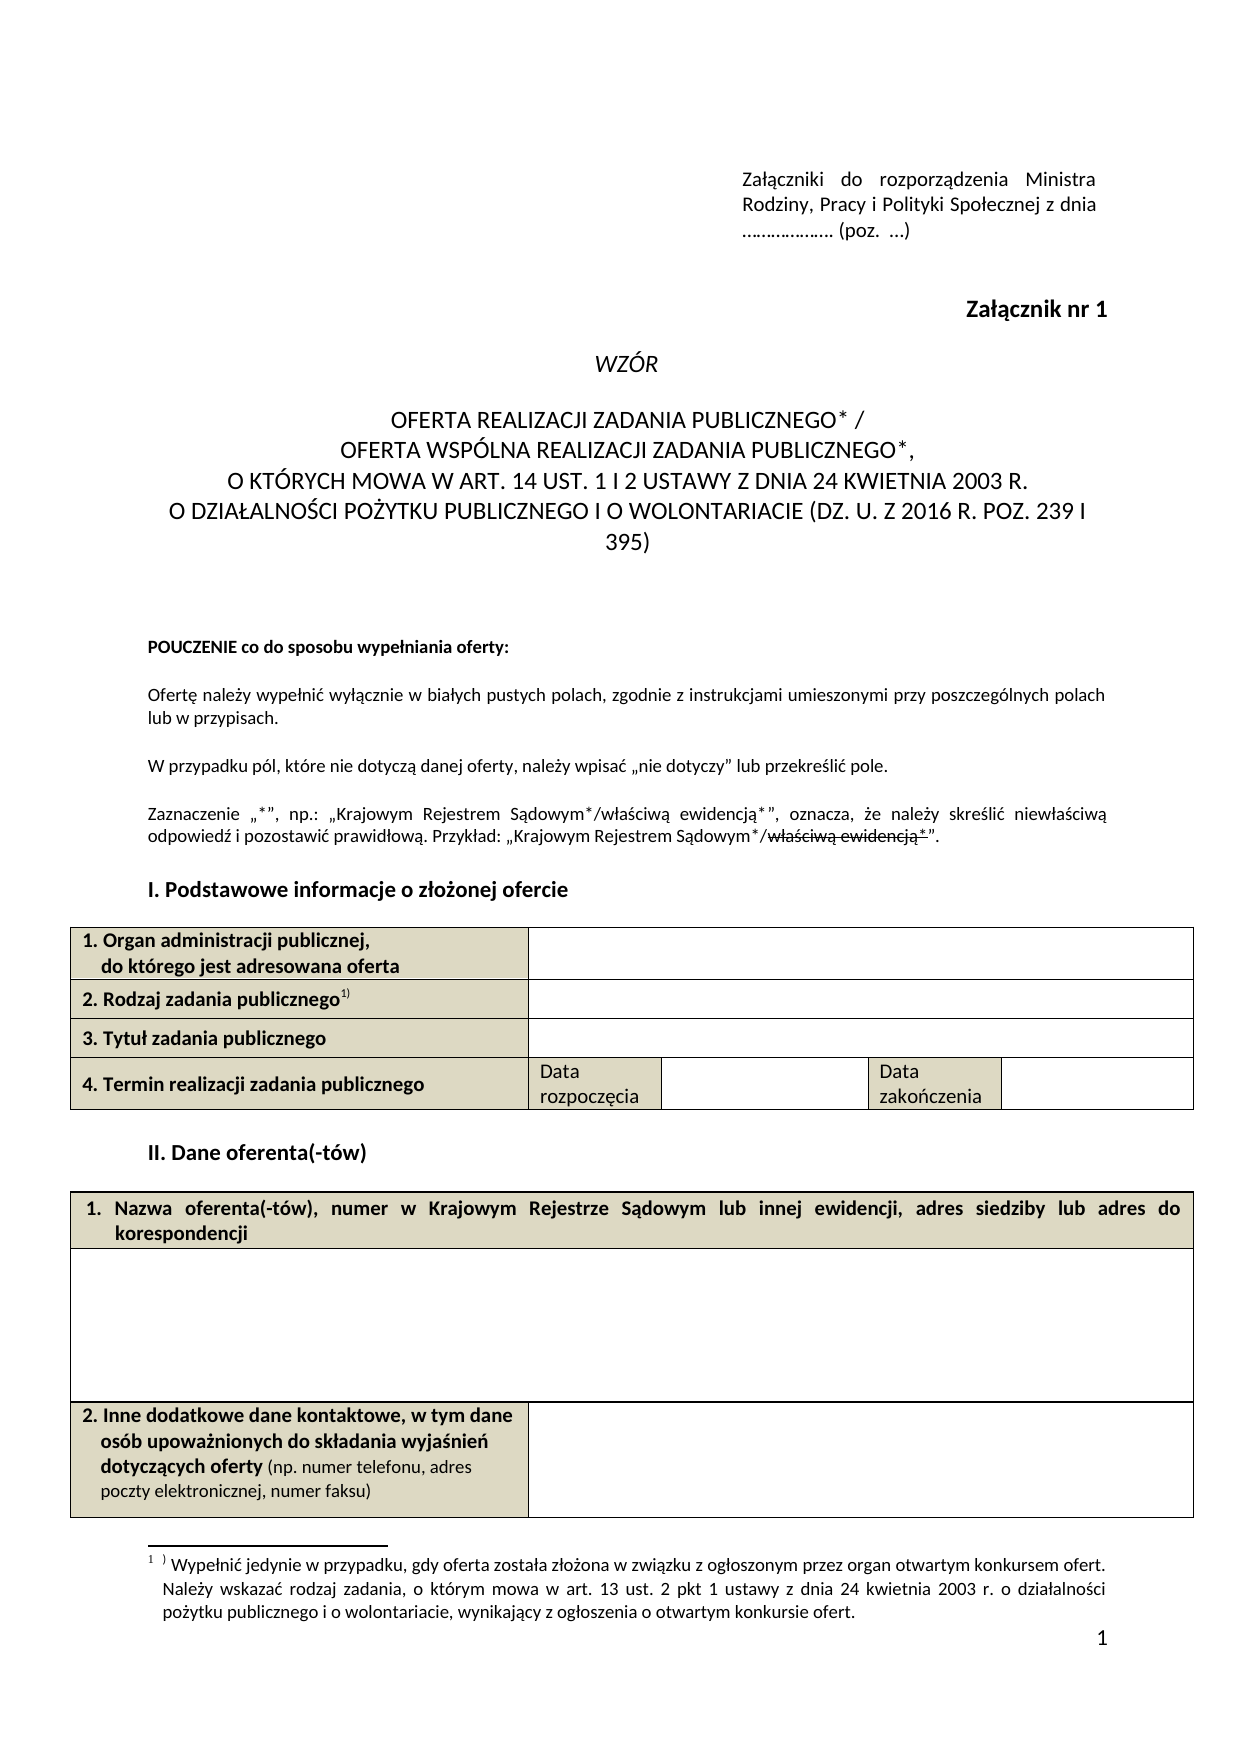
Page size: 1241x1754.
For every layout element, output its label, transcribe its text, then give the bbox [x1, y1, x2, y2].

text O KTÓRYCH MOWA W ART. 14 UST. 1 I 2 USTAWY Z DNIA 24 KWIETNIA 2003 R. O DZIAŁALNOŚCI POŻYTKU PUBLICZNEGO I O WOLONTARIACIE (DZ. U. Z 2016 R. POZ. 239 I 395) [148, 465, 1107, 556]
table_header 1. Nazwa oferenta(-tów), numer w Krajowym Rejestrze Sądowym lub innej ewidencji, adres siedziby lub adres do korespondencji [71, 1193, 1193, 1248]
table_cell [529, 980, 1193, 1018]
text OFERTA WSPÓLNA REALIZACJI ZADANIA PUBLICZNEGO*, [148, 434, 1107, 465]
table_header 1. Organ administracji publicznej, do którego jest adresowana oferta [71, 928, 528, 978]
table_cell [71, 1249, 1193, 1401]
table_header [529, 928, 1193, 978]
table_cell [529, 1019, 1193, 1057]
text Załącznik nr 1 [148, 293, 1107, 323]
text POUCZENIE co do sposobu wypełniania oferty: [148, 635, 1107, 658]
text WZÓR [148, 348, 1107, 379]
table_cell Data zakończenia [869, 1058, 1001, 1109]
text II. Dane oferenta(-tów) [148, 1138, 1107, 1166]
text I. Podstawowe informacje o złożonej ofercie [148, 876, 1107, 904]
table_header Załączniki do rozporządzenia Ministra Rodziny, Pracy i Polityki Społecznej z dnia ………………. (poz. …) [731, 141, 1107, 293]
table_cell 3. Tytuł zadania publicznego [71, 1019, 528, 1057]
table_cell [1002, 1058, 1193, 1109]
table_cell [529, 1403, 1193, 1517]
table_cell [662, 1058, 868, 1109]
text W przypadku pól, które nie dotyczą danej oferty, należy wpisać „nie dotyczy” lub przekreślić pole. [148, 754, 1107, 777]
text Zaznaczenie „*”, np.: „Krajowym Rejestrem Sądowym*/właściwą ewidencją*”, oznacza, że należy skreślić niewłaściwą odpowiedź i pozostawić prawidłową. Przykład: „Krajowym Rejestrem Sądowym*/właściwą ewidencją*”. [148, 802, 1107, 848]
table_cell 4. Termin realizacji zadania publicznego [71, 1058, 528, 1109]
text OFERTA REALIZACJI ZADANIA PUBLICZNEGO* / [148, 404, 1107, 434]
text Ofertę należy wypełnić wyłącznie w białych pustych polach, zgodnie z instrukcjami umieszonymi przy poszczególnych polach lub w przypisach. [148, 683, 1107, 729]
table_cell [71, 1403, 528, 1517]
table_cell 2. Rodzaj zadania publicznego) [71, 980, 528, 1018]
table_cell Data rozpoczęcia [529, 1058, 661, 1109]
